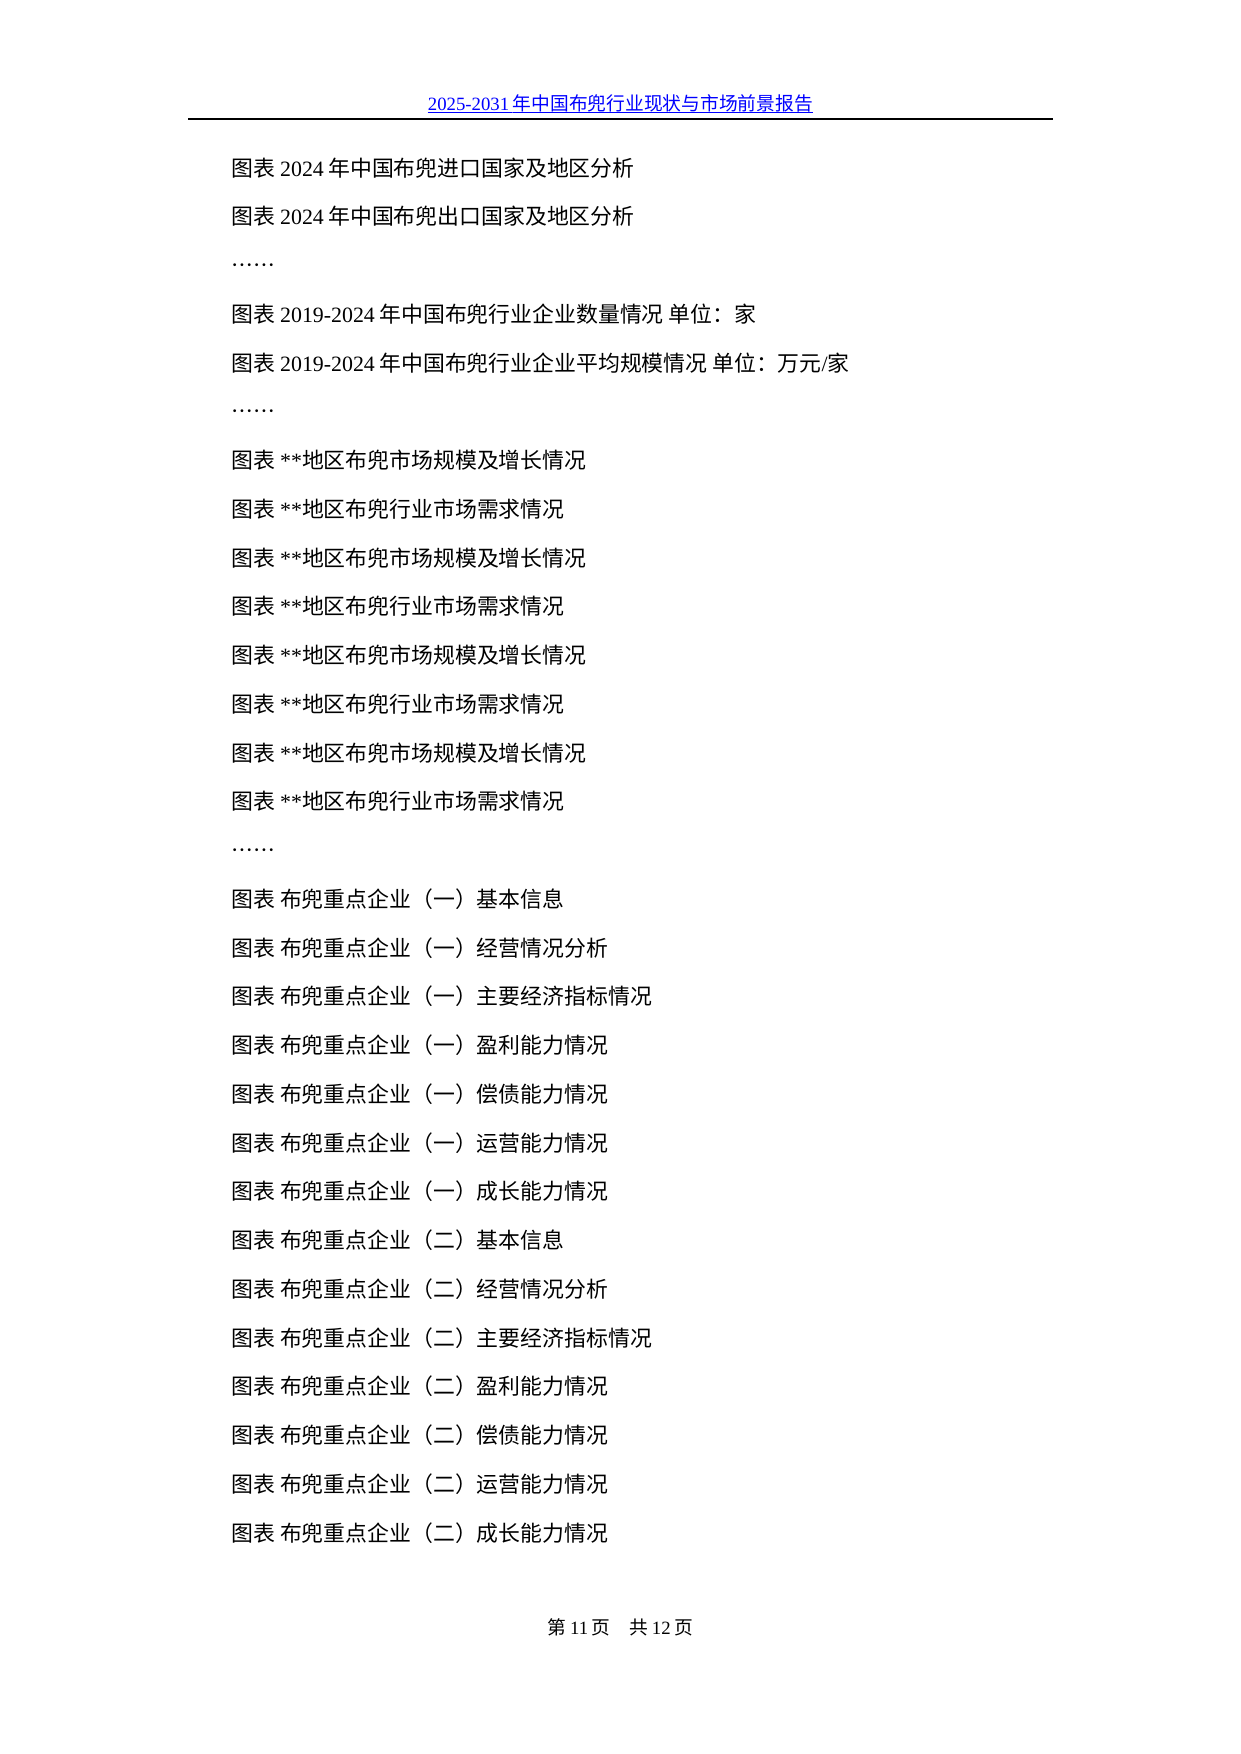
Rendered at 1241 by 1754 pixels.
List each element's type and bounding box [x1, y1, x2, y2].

text [187, 150, 1053, 1548]
